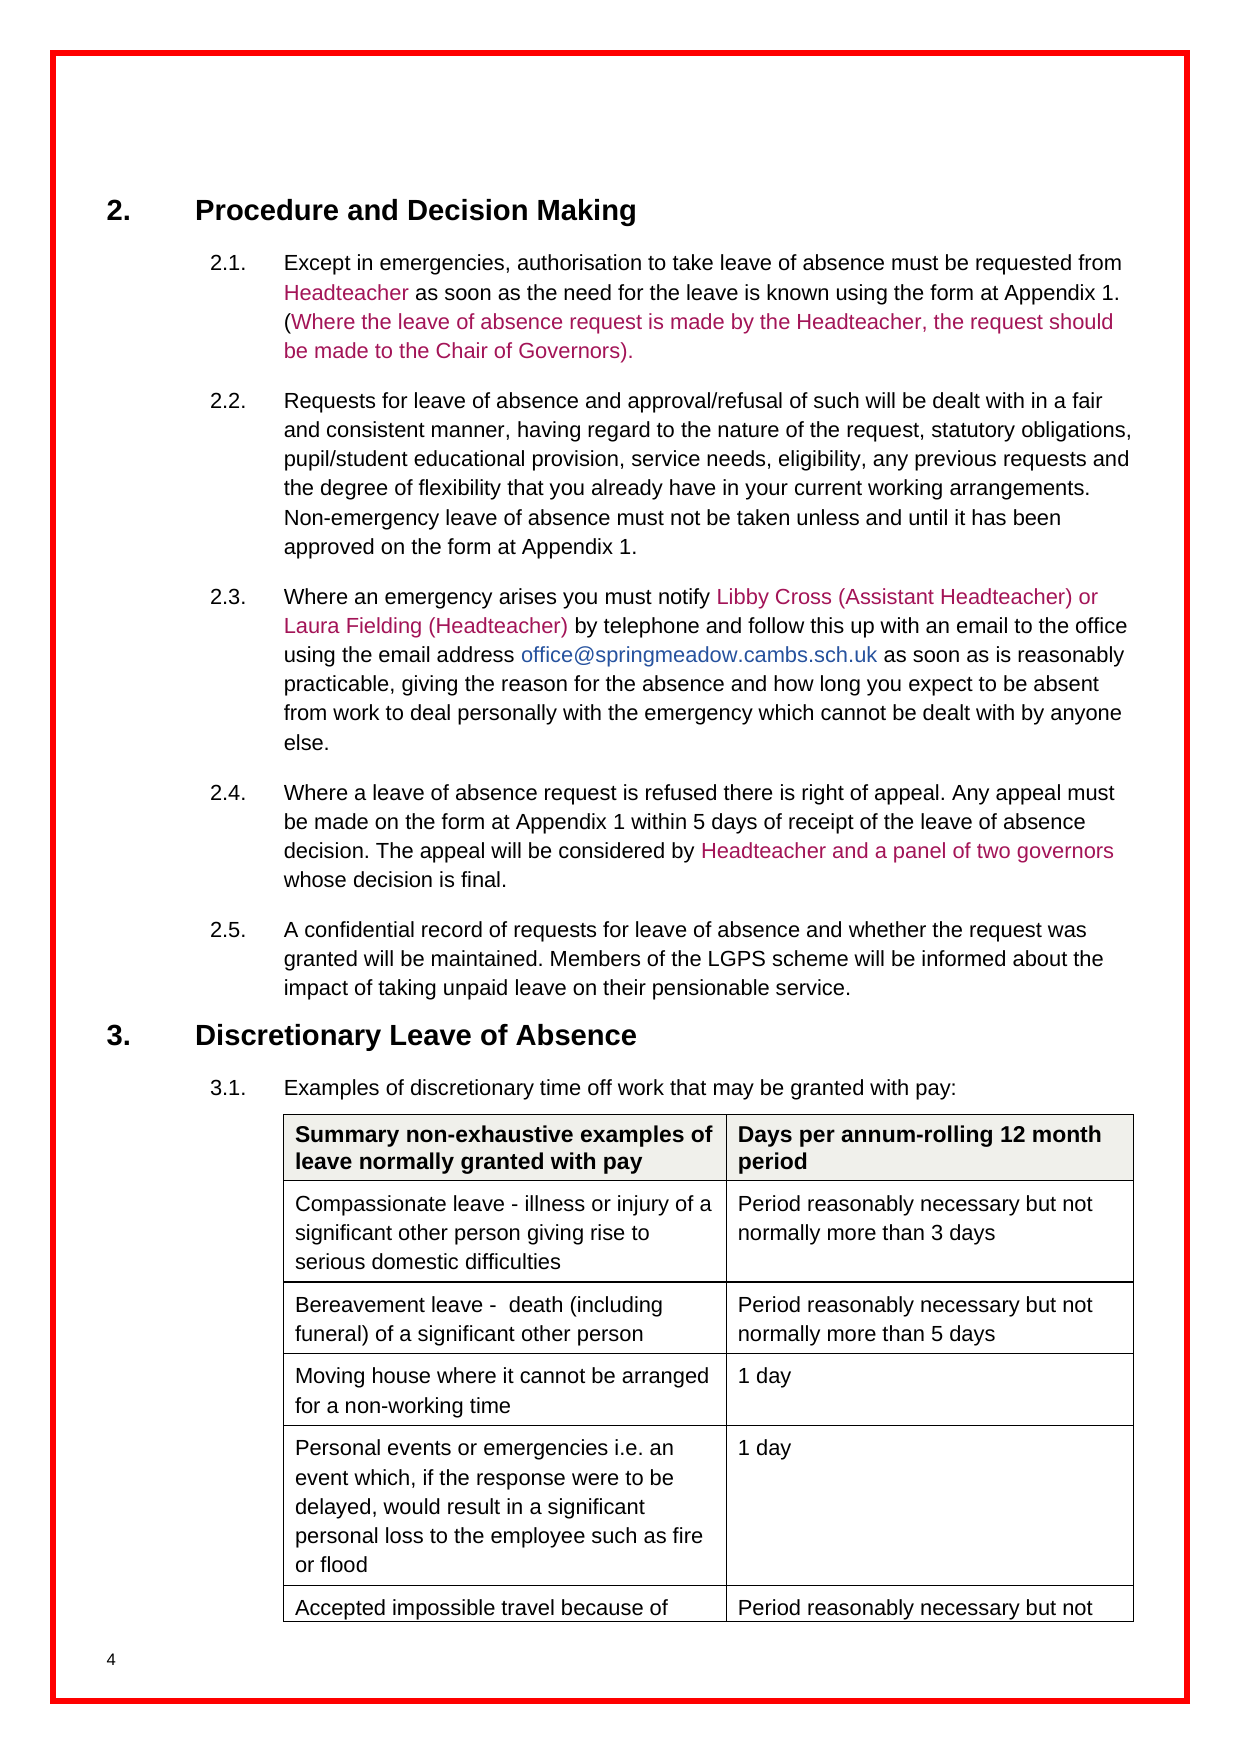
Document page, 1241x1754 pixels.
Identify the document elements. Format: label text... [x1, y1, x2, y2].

table_cell Compassionate leave - illness or injury of a significant other person giving rise to serious domestic difficulties [284, 1181, 726, 1281]
subtitle Discretionary Leave of Absence [106, 1022, 1134, 1052]
table_cell Period reasonably necessary but not normally more than 5 days [727, 1283, 1133, 1353]
subtitle Where a leave of absence request is refused there is right of appeal. Any appeal must be made on the form at Appendix 1 within 5 days of receipt of the leave of absence decision. The appeal will be considered by Headteacher and a panel of two governors whose decision is final. [210, 777, 1134, 893]
table_cell Moving house where it cannot be arranged for a non-working time [284, 1354, 726, 1425]
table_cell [727, 1586, 1133, 1621]
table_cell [284, 1586, 726, 1621]
table_cell Period reasonably necessary but not normally more than 3 days [727, 1181, 1133, 1281]
table_header Summary non-exhaustive examples of leave normally granted with pay [284, 1115, 726, 1180]
table_cell 1 day [727, 1426, 1133, 1584]
table_cell Bereavement leave - death (including funeral) of a significant other person [284, 1283, 726, 1353]
subtitle Procedure and Decision Making [106, 197, 1134, 227]
table_cell 1 day [727, 1354, 1133, 1425]
subtitle A confidential record of requests for leave of absence and whether the request was granted will be maintained. Members of the LGPS scheme will be informed about the impact of taking unpaid leave on their pensionable service. [210, 914, 1134, 1002]
subtitle Requests for leave of absence and approval/refusal of such will be dealt with in a fair and consistent manner, having regard to the nature of the request, statutory obligations, pupil/student educational provision, service needs, eligibility, any previous requests and the degree of flexibility that you already have in your current working arrangements. Non-emergency leave of absence must not be taken unless and until it has been approved on the form at Appendix 1. [210, 385, 1134, 560]
subtitle Examples of discretionary time off work that may be granted with pay: [210, 1072, 1134, 1102]
table_cell Personal events or emergencies i.e. an event which, if the response were to be delayed, would result in a significant personal loss to the employee such as fire or flood [284, 1426, 726, 1584]
subtitle Except in emergencies, authorisation to take leave of absence must be requested from Headteacher as soon as the need for the leave is known using the form at Appendix 1. (Where the leave of absence request is made by the Headteacher, the request should be made to the Chair of Governors). [210, 247, 1134, 364]
table_header Days per annum-rolling 12 month period [727, 1115, 1133, 1180]
subtitle Where an emergency arises you must notify Libby Cross (Assistant Headteacher) or Laura Fielding (Headteacher) by telephone and follow this up with an email to the office using the email address office@springmeadow.cambs.sch.uk as soon as is reasonably practicable, giving the reason for the absence and how long you expect to be absent from work to deal personally with the emergency which cannot be dealt with by anyone else. [210, 581, 1134, 756]
